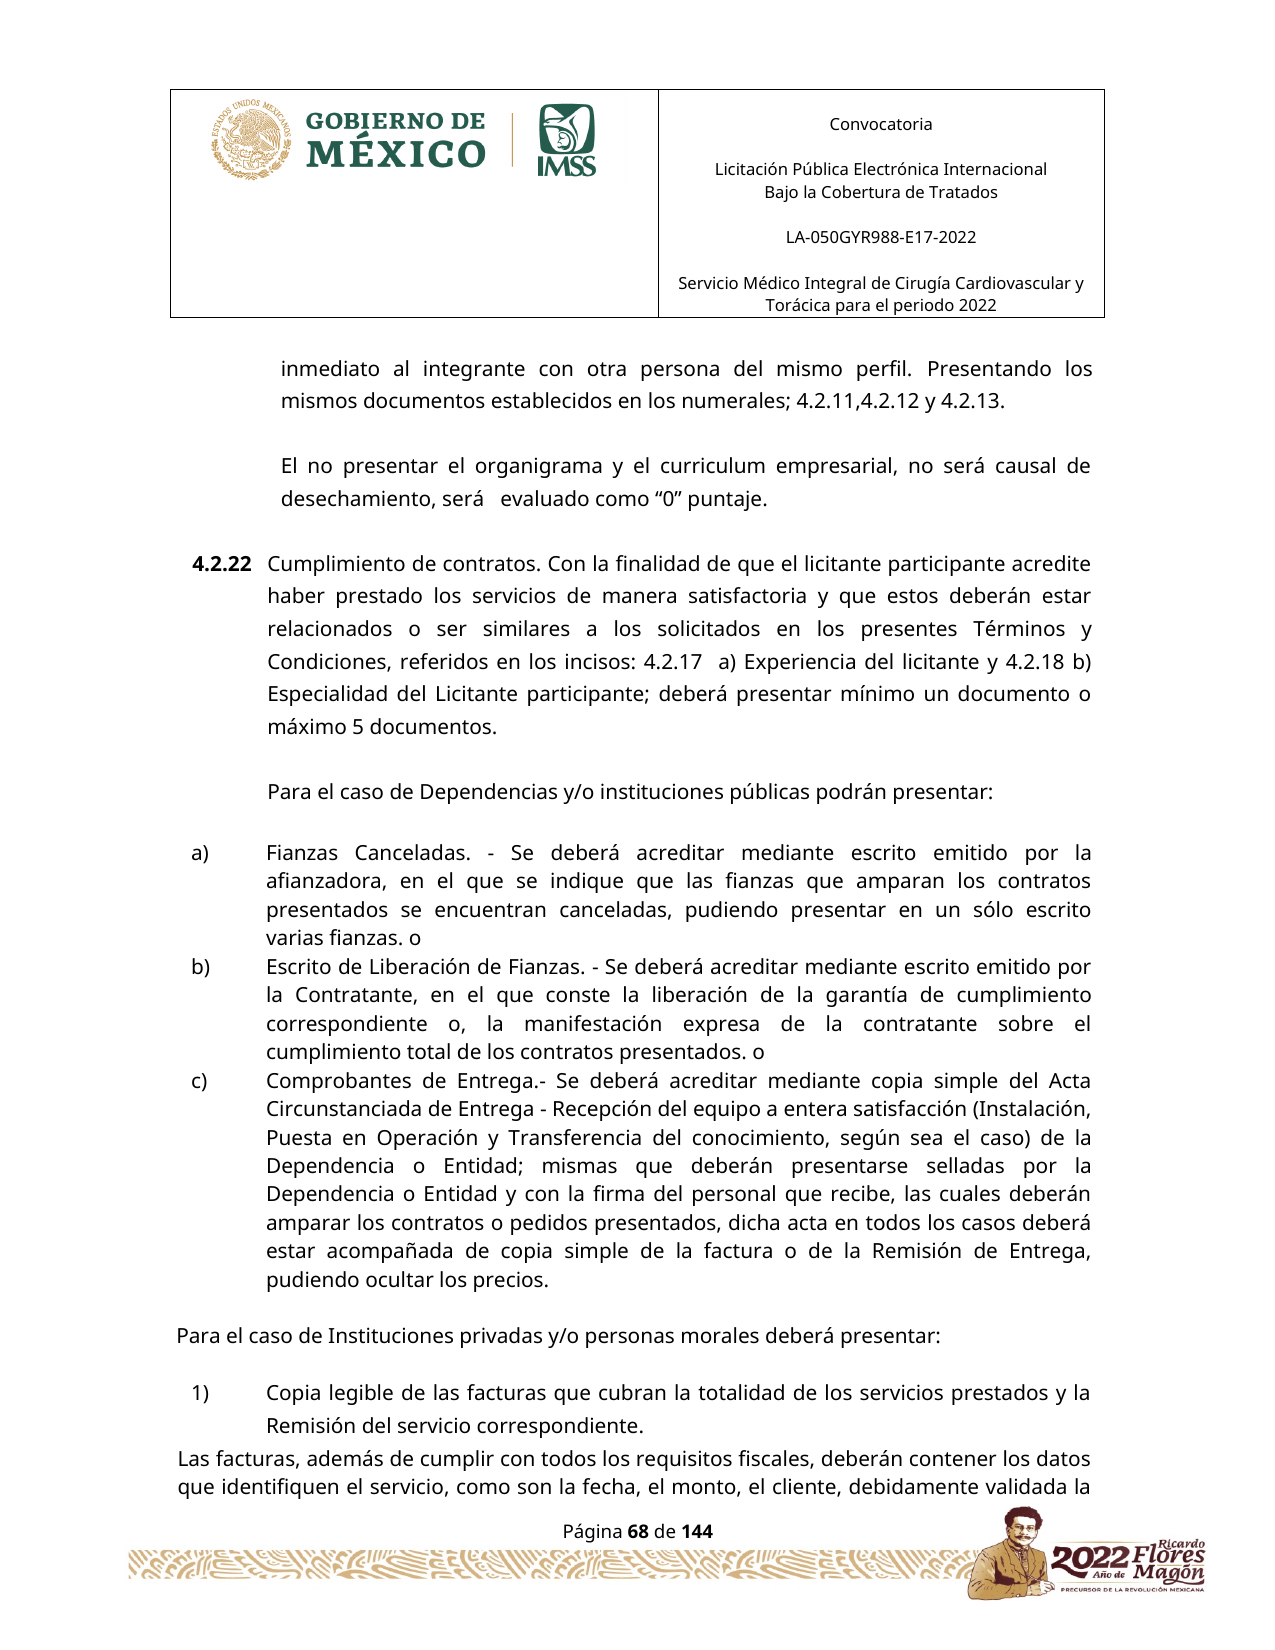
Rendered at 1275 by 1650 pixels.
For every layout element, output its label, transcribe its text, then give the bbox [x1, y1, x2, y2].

text Para el caso de Instituciones privadas y/o personas morales deberá presentar: [176, 1322, 1093, 1350]
text El no presentar el organigrama y el curriculum empresarial, no será causal de desechamiento, será evaluado como “0” puntaje. [281, 451, 1093, 512]
text c) Comprobantes de Entrega.- Se deberá acreditar mediante copia simple del Acta Circunstanciada de Entrega - Recepción del equipo a entera satisfacción (Instalación, Puesta en Operación y Transferencia del conocimiento, según sea el caso) de la Dependencia o Entidad; mismas que deberán presentarse selladas por la Dependencia o Entidad y con la firma del personal que recibe, las cuales deberán amparar los contratos o pedidos presentados, dicha acta en todos los casos deberá estar acompañada de copia simple de la factura o de la Remisión de Entrega, pudiendo ocultar los precios. [191, 1066, 1093, 1293]
text b) Escrito de Liberación de Fianzas. - Se deberá acreditar mediante escrito emitido por la Contratante, en el que conste la liberación de la garantía de cumplimiento correspondiente o, la manifestación expresa de la contratante sobre el cumplimiento total de los contratos presentados. o [191, 952, 1093, 1066]
text a) Fianzas Canceladas. - Se deberá acreditar mediante escrito emitido por la afianzadora, en el que se indique que las fianzas que amparan los contratos presentados se encuentran canceladas, pudiendo presentar en un sólo escrito varias fianzas. o [191, 838, 1093, 952]
list Para el caso de Dependencias y/o instituciones públicas podrán presentar: [267, 777, 1093, 806]
list Copia legible de las facturas que cubran la totalidad de los servicios prestados y la Remisión del servicio correspondiente. [191, 1378, 1093, 1439]
picture [200, 90, 629, 183]
picture [38, 1502, 1275, 1642]
list Cumplimiento de contratos. Con la finalidad de que el licitante participante acredite haber prestado los servicios de manera satisfactoria y que estos deberán estar relacionados o ser similares a los solicitados en los presentes Términos y Condiciones, referidos en los incisos: 4.2.17 a) Experiencia del licitante y 4.2.18 b) Especialidad del Licitante participante; deberá presentar mínimo un documento o máximo 5 documentos. [192, 549, 1093, 740]
